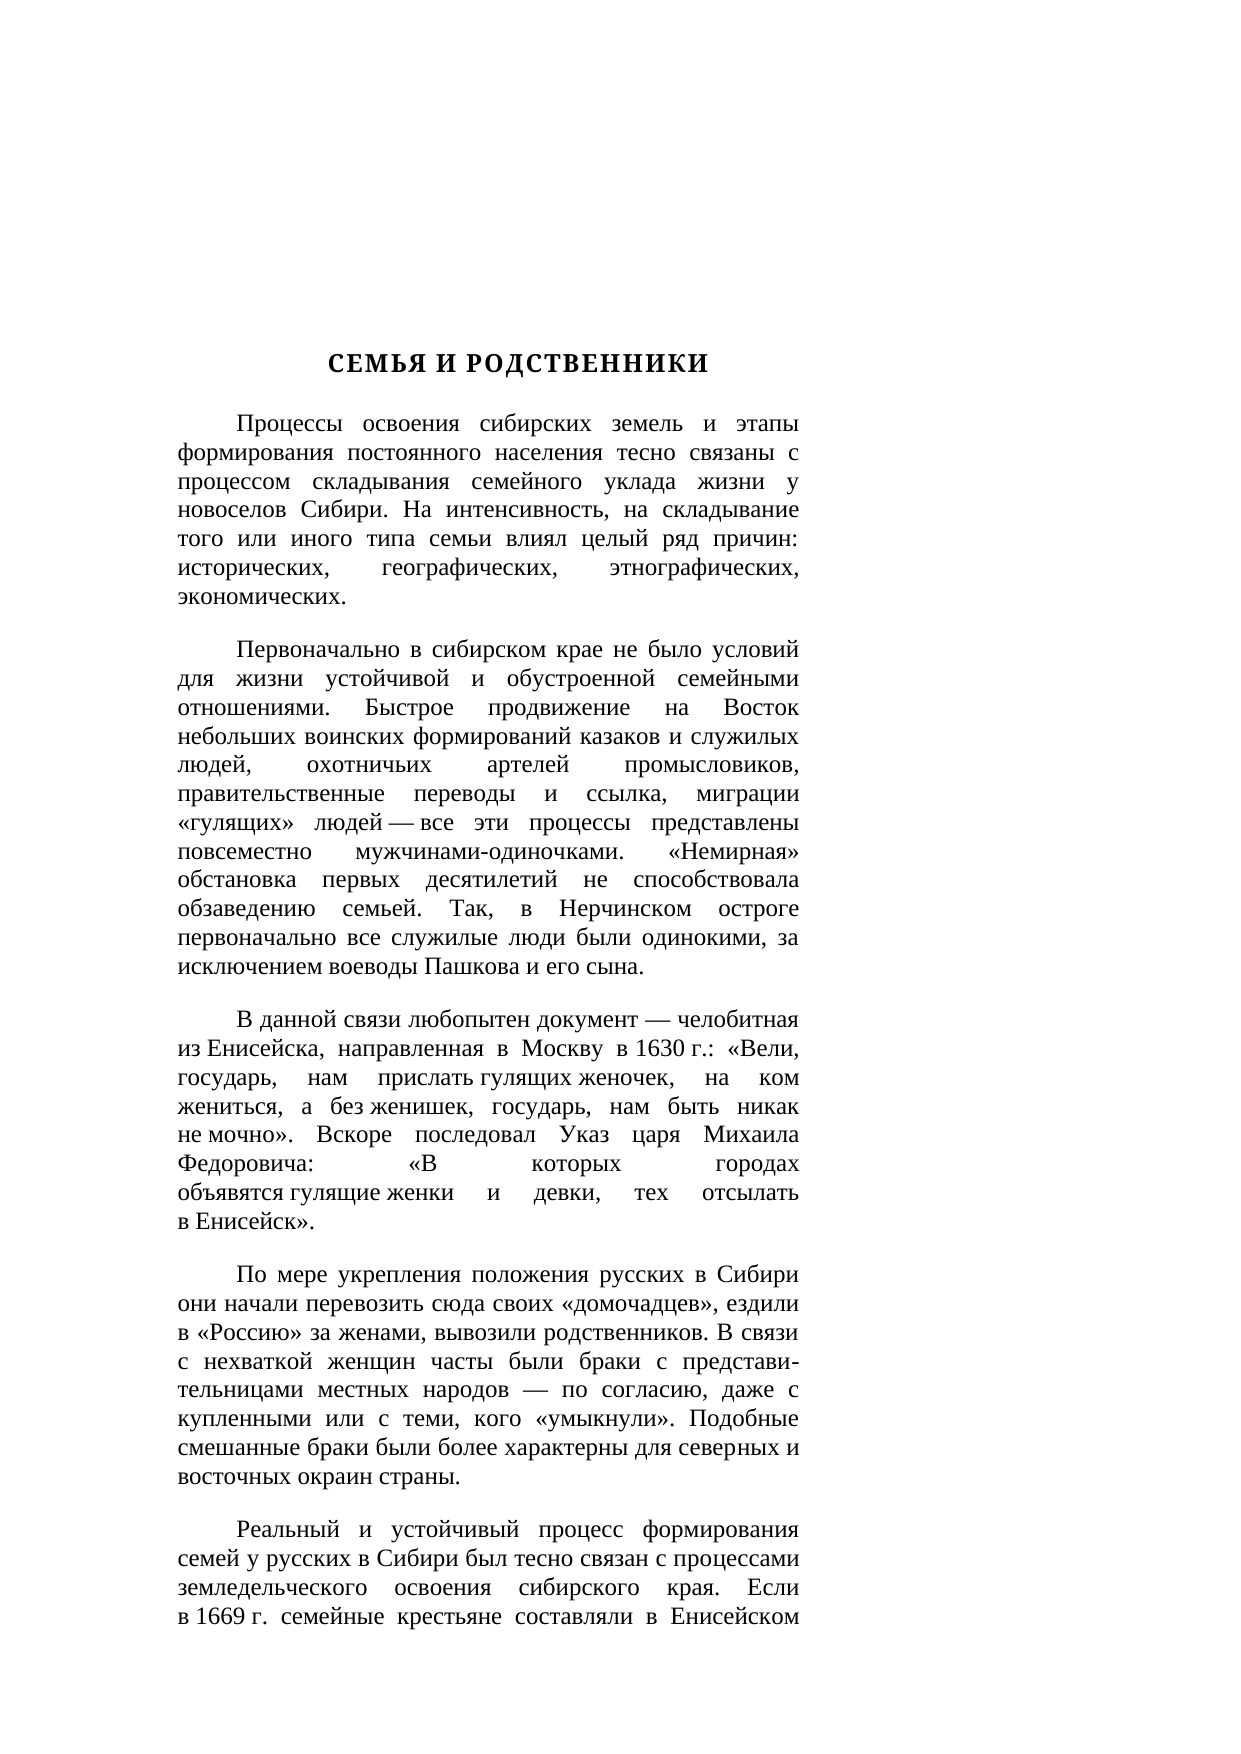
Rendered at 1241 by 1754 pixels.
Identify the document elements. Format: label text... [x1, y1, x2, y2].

text Первоначально в сибирском крае не было условий для жизни устойчивой и обустроенной семейными отношениями. Быстрое продвижение на Восток небольших воинских формирований казаков и служилых людей, охотничьих артелей промысловиков, правительственные переводы и ссылка, миграции «гулящих» людей — все эти процессы представлены повсеместно мужчинами-одиночками. «Немирная» обстановка первых десятилетий не способствовала обзаведению семьей. Так, в Нерчинском остроге первоначально все служилые люди были одинокими, за исключением воеводы Пашкова и его сына. [177, 634, 799, 979]
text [177, 1514, 799, 1629]
text В данной связи любопытен документ — челобитная из Енисейска, направленная в Москву в 1630 г.: «Вели, государь, нам прислать гулящих женочек, на ком жениться, а без женишек, государь, нам быть никак не мочно». Вскоре последовал Указ царя Михаила Федоровича: «В которых городах объявятся гулящие женки и девки, тех отсылать в Енисейск». [177, 1004, 799, 1234]
text По мере укрепления положения русских в Сибири они начали перевозить сюда своих «домочадцев», ездили в «Россию» за женами, вывозили родственников. В связи с нехваткой женщин часты были браки с представительницами местных народов — по согласию, даже с купленными или с теми, кого «умыкнули». Подобные смешанные браки были более характерны для северных и восточных окраин страны. [177, 1259, 799, 1489]
text Процессы освоения сибирских земель и этапы формирования постоянного населения тесно связаны с процессом складывания семейного уклада жизни у новоселов Сибири. На интенсивность, на складывание того или иного типа семьи влиял целый ряд причин: исторических, географических, этнографических, экономических. [177, 408, 799, 609]
subtitle СЕМЬЯ И РОДСТВЕННИКИ [236, 350, 799, 379]
